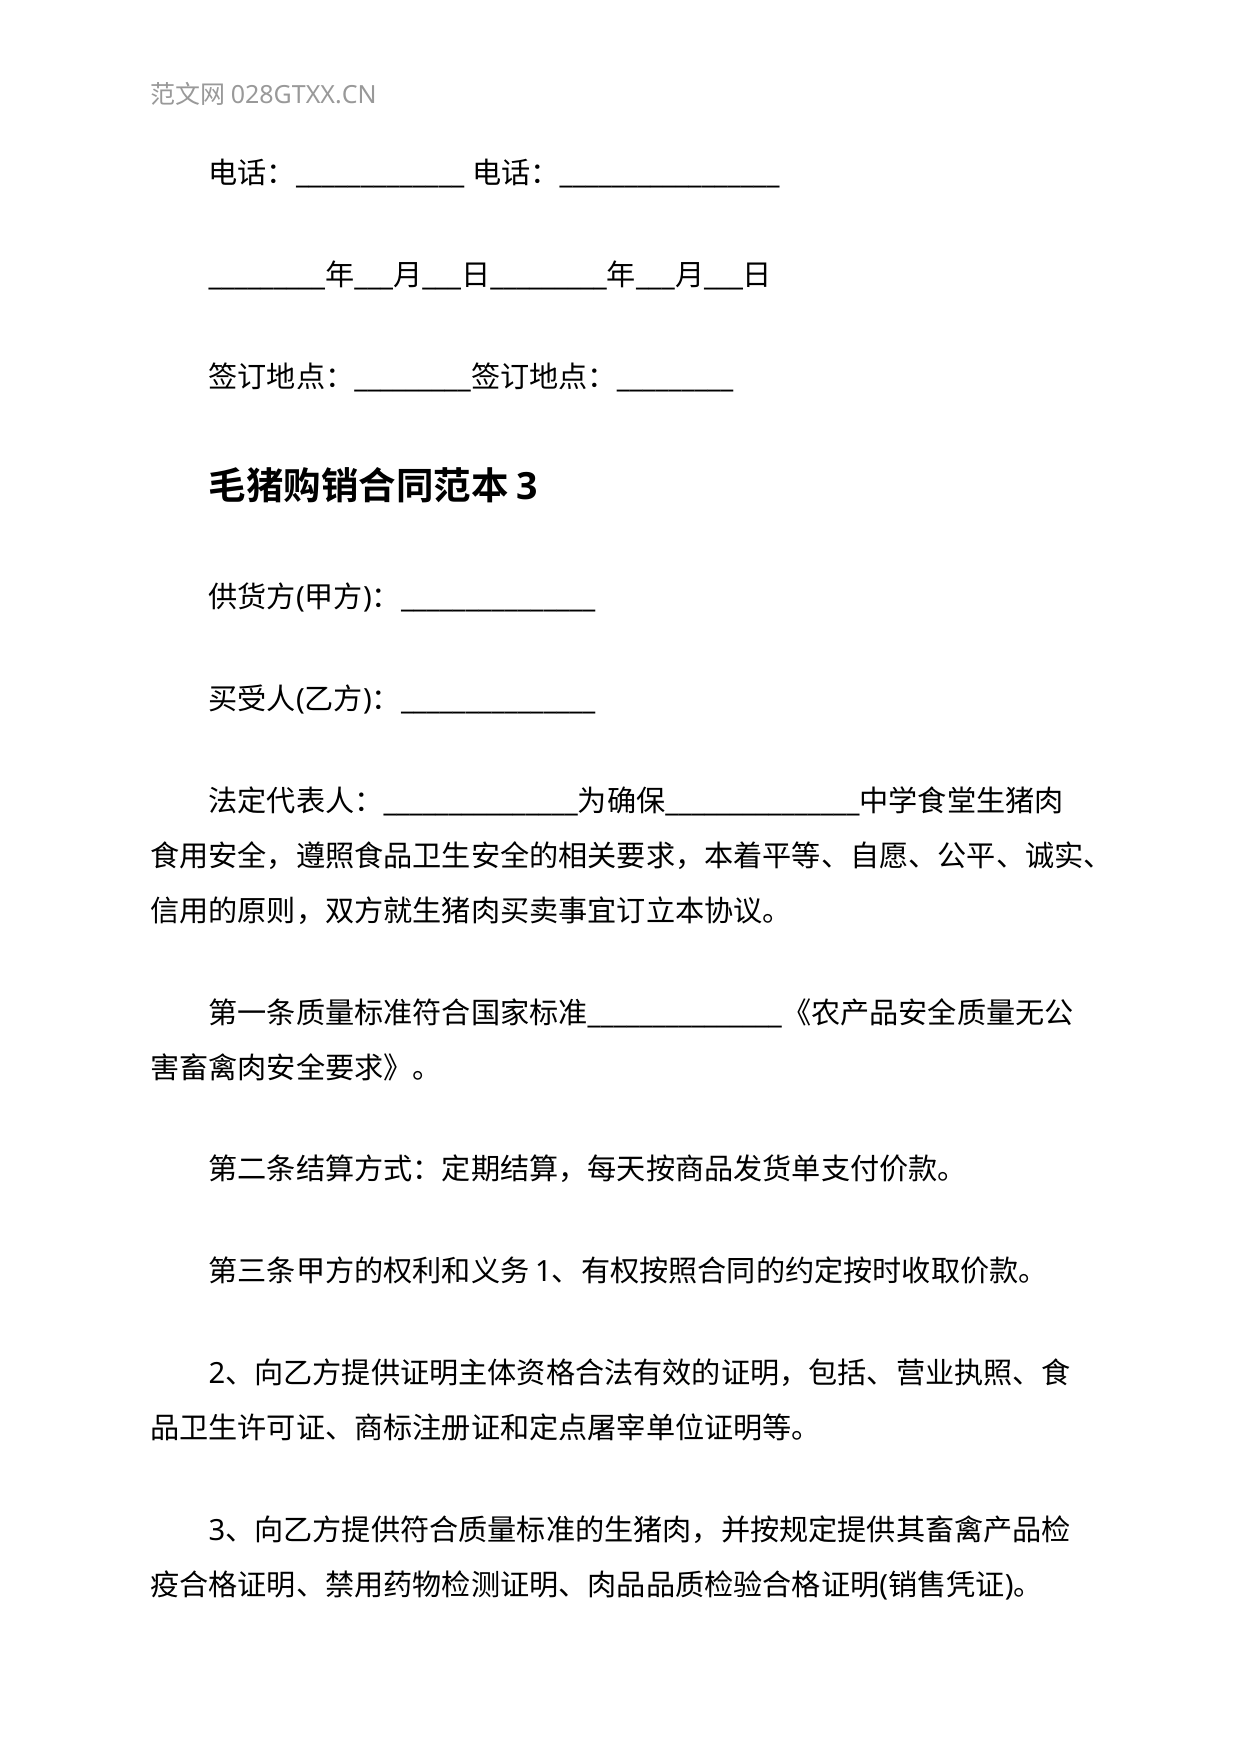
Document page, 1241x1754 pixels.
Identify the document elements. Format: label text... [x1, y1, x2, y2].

text 3、向乙方提供符合质量标准的生猪肉，并按规定提供其畜禽产品检疫合格证明、禁用药物检测证明、肉品品质检验合格证明(销售凭证)。 [150, 1506, 1090, 1604]
text 第二条结算方式：定期结算，每天按商品发货单支付价款。 [150, 1146, 1090, 1188]
text 毛猪购销合同范本3 [150, 456, 1090, 510]
text 第一条质量标准符合国家标准_______________《农产品安全质量无公害畜禽肉安全要求》。 [150, 989, 1090, 1086]
text 法定代表人：_______________为确保_______________中学食堂生猪肉食用安全，遵照食品卫生安全的相关要求，本着平等、自愿、公平、诚实、信用的原则，双方就生猪肉买卖事宜订立本协议。 [150, 777, 1090, 930]
text 买受人(乙方)：_______________ [150, 676, 1090, 718]
text _________年___月___日_________年___月___日 [150, 252, 1090, 294]
text 2、向乙方提供证明主体资格合法有效的证明，包括、营业执照、食品卫生许可证、商标注册证和定点屠宰单位证明等。 [150, 1350, 1090, 1447]
text 电话：_____________ 电话：_________________ [150, 150, 1090, 192]
text 签订地点：_________签订地点：_________ [150, 354, 1090, 396]
text 第三条甲方的权利和义务1、有权按照合同的约定按时收取价款。 [150, 1248, 1090, 1290]
text 供货方(甲方)：_______________ [150, 573, 1090, 616]
